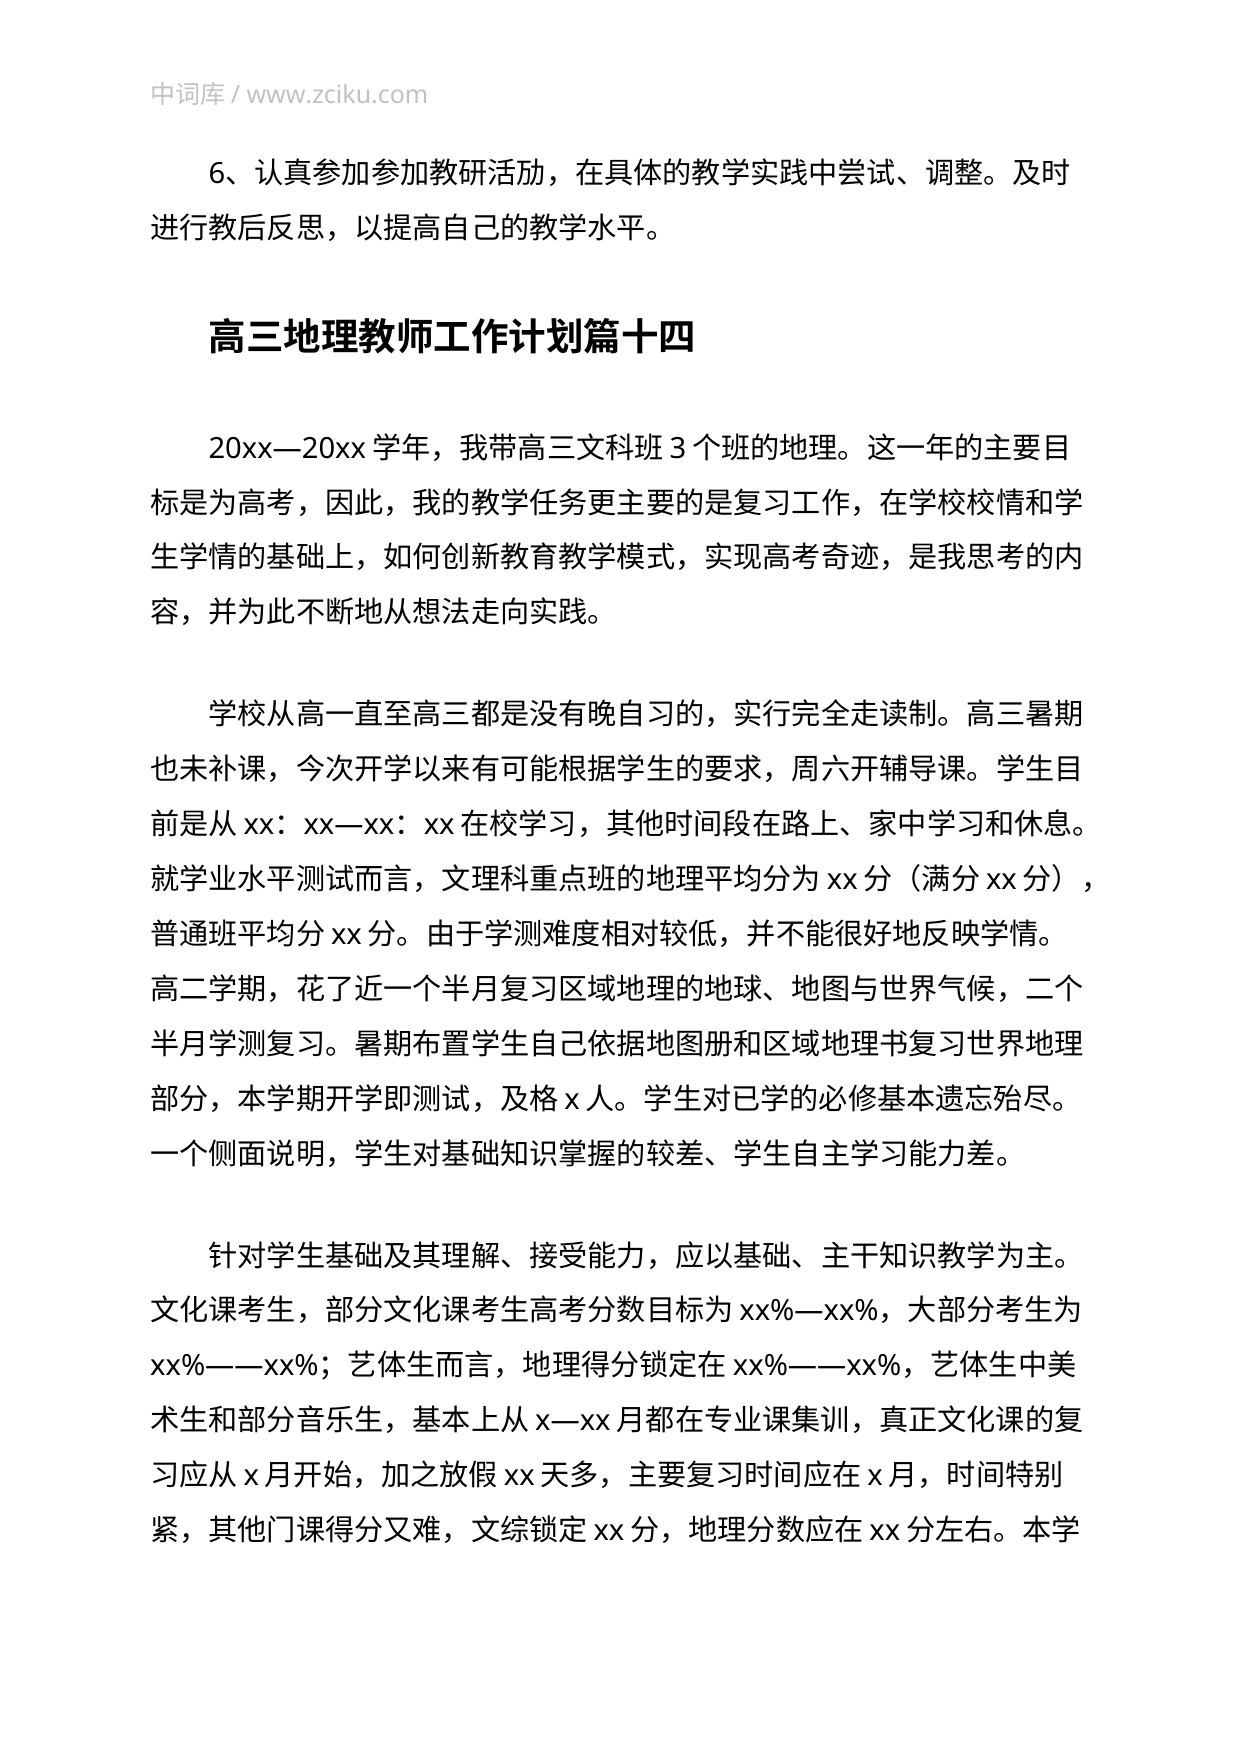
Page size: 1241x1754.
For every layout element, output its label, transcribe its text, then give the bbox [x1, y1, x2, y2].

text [150, 1232, 1090, 1549]
text 20xx—20xx学年，我带高三文科班3个班的地理。这一年的主要目标是为高考，因此，我的教学任务更主要的是复习工作，在学校校情和学生学情的基础上，如何创新教育教学模式，实现高考奇迹，是我思考的内容，并为此不断地从想法走向实践。 [150, 424, 1090, 631]
text 6、认真参加参加教研活劢，在具体的教学实践中尝试、调整。及时进行教后反思，以提高自己的教学水平。 [150, 150, 1090, 247]
text 学校从高一直至高三都是没有晚自习的，实行完全走读制。高三暑期也未补课，今次开学以来有可能根据学生的要求，周六开辅导课。学生目前是从xx：xx—xx：xx在校学习，其他时间段在路上、家中学习和休息。就学业水平测试而言，文理科重点班的地理平均分为xx分（满分xx分），普通班平均分xx分。由于学测难度相对较低，并不能很好地反映学情。高二学期，花了近一个半月复习区域地理的地球、地图与世界气候，二个半月学测复习。暑期布置学生自己依据地图册和区域地理书复习世界地理部分，本学期开学即测试，及格x人。学生对已学的必修基本遗忘殆尽。一个侧面说明，学生对基础知识掌握的较差、学生自主学习能力差。 [150, 691, 1090, 1173]
text 高三地理教师工作计划篇十四 [150, 307, 1090, 361]
